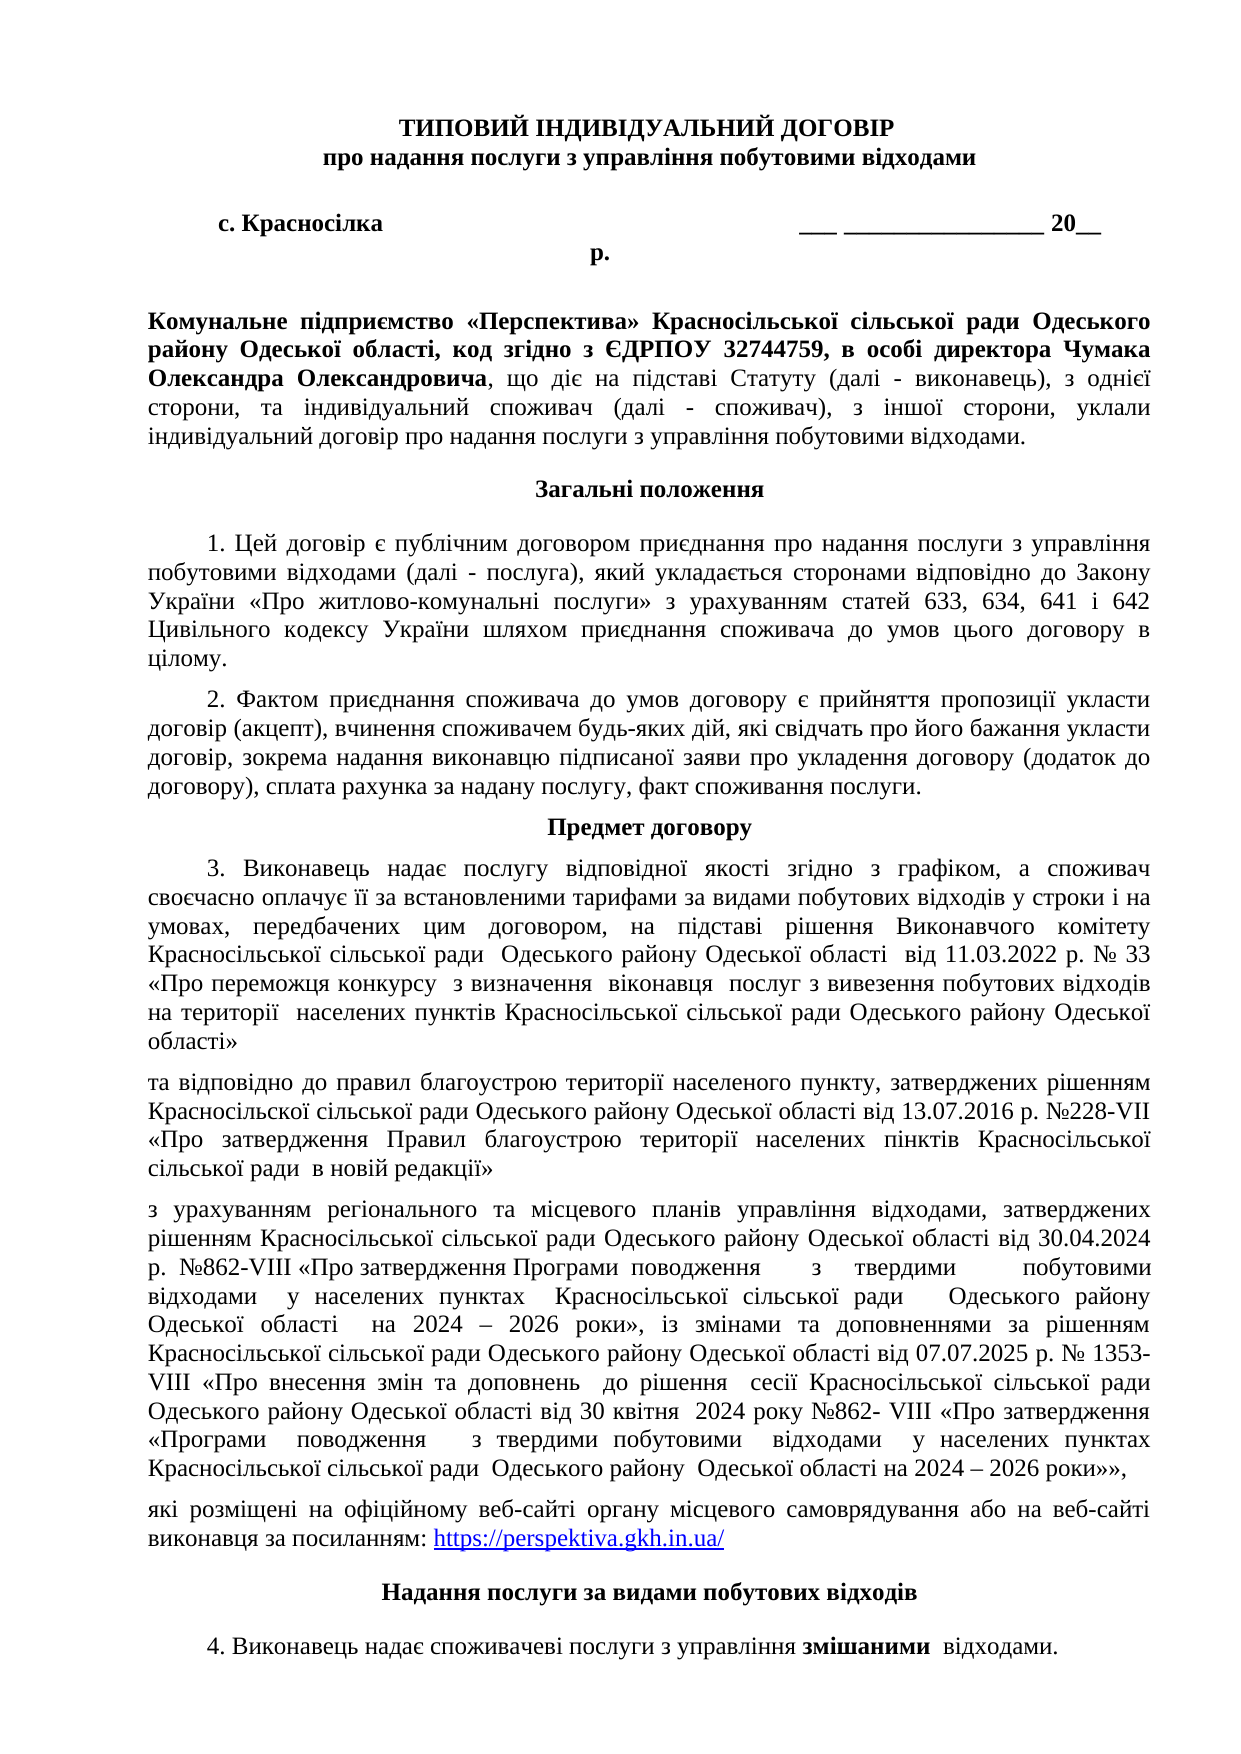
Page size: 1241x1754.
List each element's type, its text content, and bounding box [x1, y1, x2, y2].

table_header ___ ________________ 20__ р. [579, 196, 1115, 266]
text 1. Цей договір є публічним договором приєднання про надання послуги з управління побутовими відходами (далі - послуга), який укладається сторонами відповідно до Закону України «Про житлово-комунальні послуги» з урахуванням статей 633, 634, 641 і 642 Цивільного кодексу України шляхом приєднання споживача до умов цього договору в цілому. [148, 528, 1152, 672]
text які розміщені на офіційному веб-сайті органу місцевого самоврядування або на веб-сайті виконавця за посиланням: https://perspektiva.gkh.in.ua/ [148, 1494, 1152, 1552]
text ТИПОВИЙ ІНДИВІДУАЛЬНИЙ ДОГОВІР про надання послуги з управління побутовими відходами [148, 113, 1152, 171]
text 2. Фактом приєднання споживача до умов договору є прийняття пропозиції укласти договір (акцепт), вчинення споживачем будь-яких дій, які свідчать про його бажання укласти договір, зокрема надання виконавцю підписаної заяви про укладення договору (додаток до договору), сплата рахунка за надану послугу, факт споживання послуги. [148, 684, 1152, 799]
text з урахуванням регіонального та місцевого планів управління відходами, затверджених рішенням Красносільської сільської ради Одеського району Одеської області від 30.04.2024 р. №862-VIIІ «Про затвердження Програми поводження з твердими побутовими відходами у населених пунктах Красносільської сільської ради Одеського району Одеської області на 2024 – 2026 роки», із змінами та доповненнями за рішенням Красносільської сільської ради Одеського району Одеської області від 07.07.2025 р. № 1353- VIIІ «Про внесення змін та доповнень до рішення сесії Красносільської сільської ради Одеського району Одеської області від 30 квітня 2024 року №862- VIIІ «Про затвердження «Програми поводження з твердими побутовими відходами у населених пунктах Красносільської сільської ради Одеського району Одеської області на 2024 – 2026 роки»», [148, 1194, 1152, 1482]
text 3. Виконавець надає послугу відповідної якості згідно з графіком, а споживач своєчасно оплачує її за встановленими тарифами за видами побутових відходів у строки і на умовах, передбачених цим договором, на підставі рішення Виконавчого комітету Красносільської сільської ради Одеського району Одеської області від 11.03.2022 р. № 33 «Про переможця конкурсу з визначення віконавця послуг з вивезення побутових відходів на території населених пунктів Красносільської сільської ради Одеського району Одеської області» [148, 853, 1152, 1054]
text 4. Виконавець надає споживачеві послуги з управління змішаними відходами. [148, 1631, 1152, 1659]
text Надання послуги за видами побутових відходів [148, 1577, 1152, 1606]
text та відповідно до правил благоустрою території населеного пункту, затверджених рішенням Красносільскої сільської ради Одеського району Одеської області від 13.07.2016 р. №228-VII «Про затвердження Правил благоустрою території населених пінктів Красносільської сільської ради в новій редакції» [148, 1067, 1152, 1182]
text Предмет договору [148, 812, 1152, 841]
table_header с. Красносілка [148, 196, 578, 266]
text Комунальне підприємство «Перспектива» Красносільської сільської ради Одеського району Одеської області, код згідно з ЄДРПОУ 32744759, в особі директора Чумака Олександра Олександровича, що діє на підставі Статуту (далі - виконавець), з однієї сторони, та індивідуальний споживач (далі - споживач), з іншої сторони, уклали індивідуальний договір про надання послуги з управління побутовими відходами. [148, 306, 1152, 449]
text Загальні положення [148, 474, 1152, 503]
